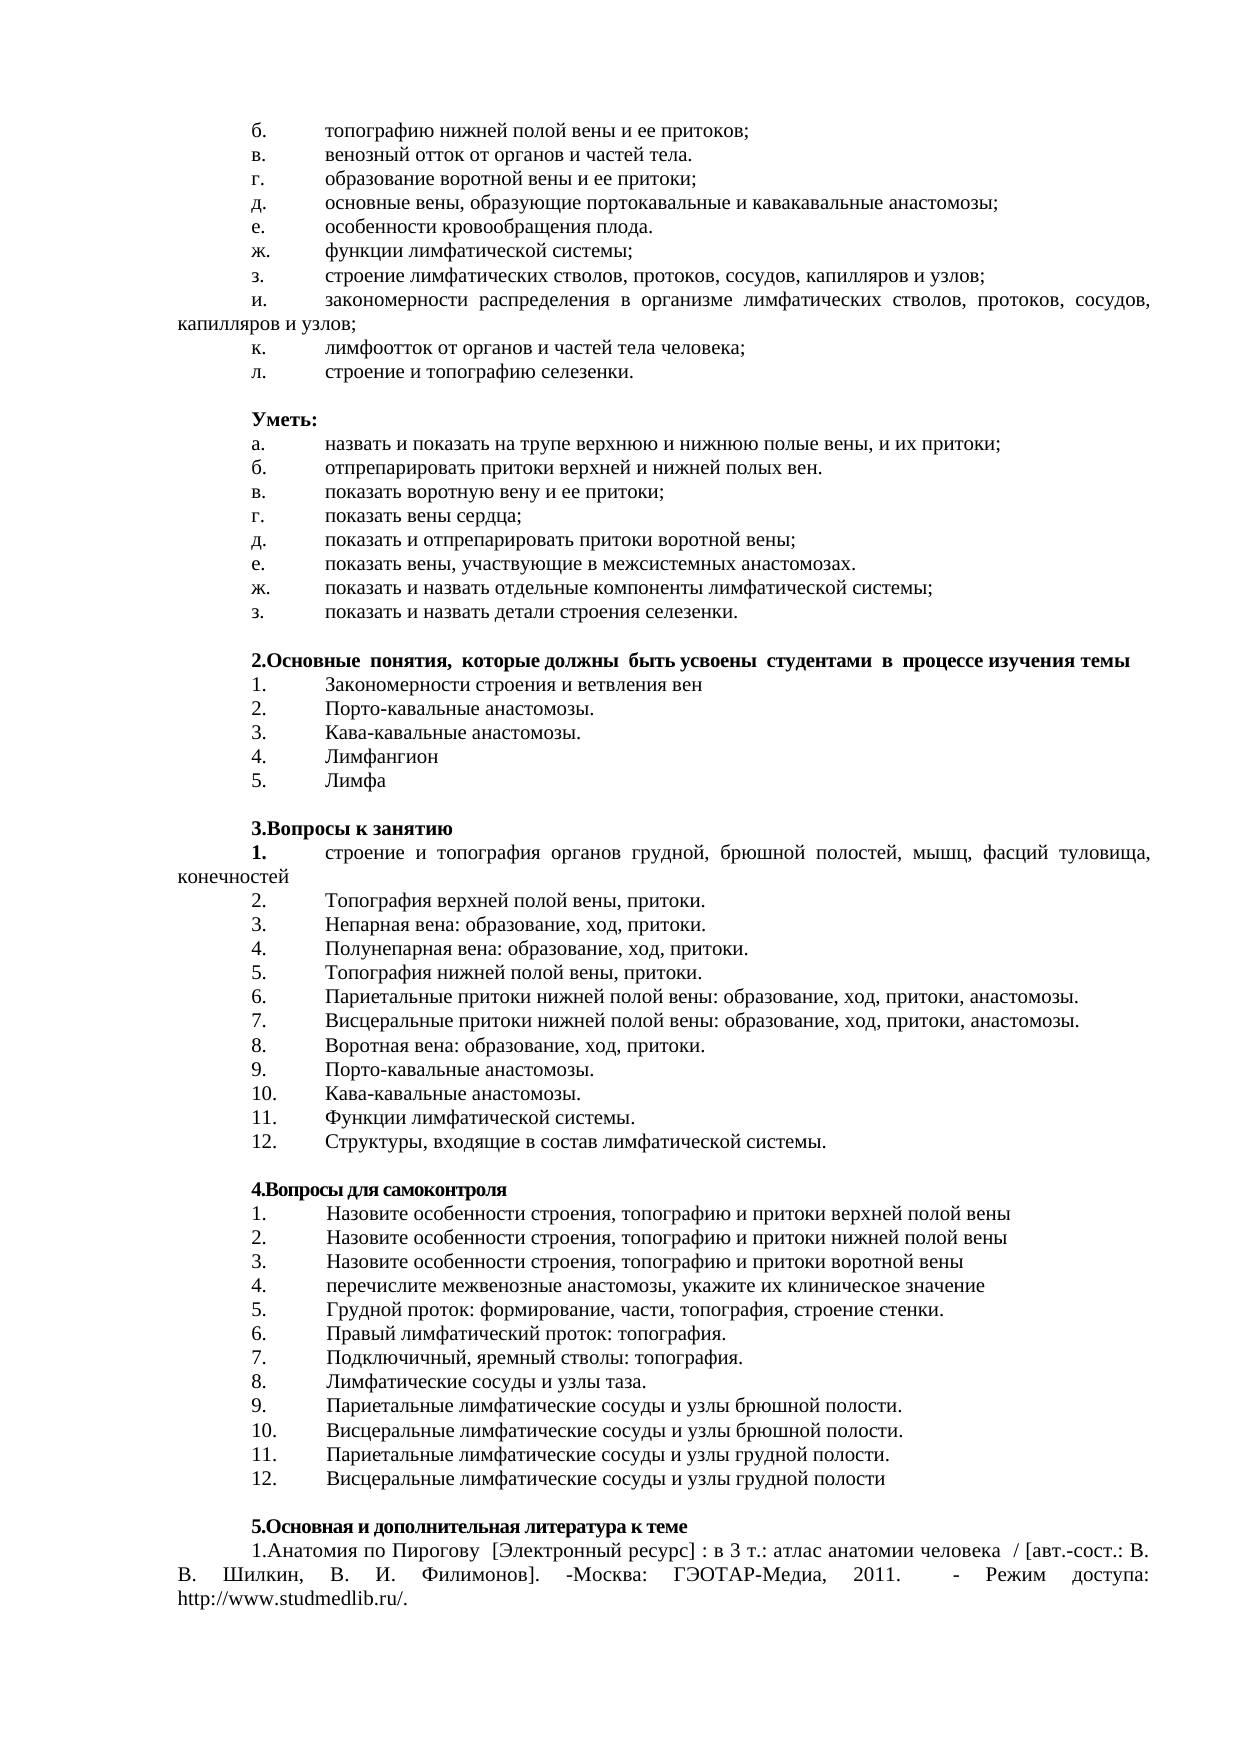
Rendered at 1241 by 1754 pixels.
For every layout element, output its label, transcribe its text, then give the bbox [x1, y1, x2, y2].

text 3.Вопросы к занятию [177, 816, 1152, 840]
list строение и топография органов грудной, брюшной полостей, мышц, фасций туловища, конечностей [177, 840, 1152, 888]
list венозный отток от органов и частей тела. [177, 142, 1152, 166]
list Правый лимфатический проток: топография. [177, 1321, 1152, 1345]
list Подключичный, яремный стволы: топография. [177, 1345, 1152, 1369]
list лимфоотток от органов и частей тела человека; [177, 335, 1152, 359]
list Закономерности строения и ветвления вен [177, 672, 1152, 696]
list показать и отпрепарировать притоки воротной вены; [177, 527, 1152, 551]
list Париетальные лимфатические сосуды и узлы грудной полости. [177, 1442, 1152, 1466]
list Париетальные притоки нижней полой вены: образование, ход, притоки, анастомозы. [177, 984, 1152, 1008]
text 5.Основная и дополнительная литература к теме [177, 1514, 1152, 1538]
list топографию нижней полой вены и ее притоков; [177, 118, 1152, 142]
list Воротная вена: образование, ход, притоки. [177, 1032, 1152, 1057]
list строение лимфатических стволов, протоков, сосудов, капилляров и узлов; [177, 262, 1152, 287]
list показать воротную вену и ее притоки; [177, 479, 1152, 503]
list показать вены, участвующие в межсистемных анастомозах. [177, 551, 1152, 575]
list Назовите особенности строения, топографию и притоки воротной вены [177, 1249, 1152, 1273]
list Грудной проток: формирование, части, топография, строение стенки. [177, 1297, 1152, 1321]
list Париетальные лимфатические сосуды и узлы брюшной полости. [177, 1393, 1152, 1417]
list Назовите особенности строения, топографию и притоки верхней полой вены [177, 1201, 1152, 1225]
list показать вены сердца; [177, 503, 1152, 527]
text Уметь: [177, 407, 1152, 431]
list основные вены, образующие портокавальные и кавакавальные анастомозы; [177, 190, 1152, 214]
list отпрепарировать притоки верхней и нижней полых вен. [177, 455, 1152, 479]
list Порто-кавальные анастомозы. [177, 696, 1152, 720]
list показать и назвать отдельные компоненты лимфатической системы; [177, 575, 1152, 599]
list закономерности распределения в организме лимфатических стволов, протоков, сосудов, капилляров и узлов; [177, 287, 1152, 335]
list назвать и показать на трупе верхнюю и нижнюю полые вены, и их притоки; [177, 431, 1152, 455]
list строение и топографию селезенки. [177, 359, 1152, 383]
list Висцеральные притоки нижней полой вены: образование, ход, притоки, анастомозы. [177, 1008, 1152, 1032]
list Лимфангион [177, 744, 1152, 768]
text 2.Основные понятия, которые должны быть усвоены студентами в процессе изучения темы [177, 647, 1152, 672]
list Функции лимфатической системы. [177, 1105, 1152, 1129]
list образование воротной вены и ее притоки; [177, 166, 1152, 190]
list Топография нижней полой вены, притоки. [177, 960, 1152, 984]
list Полунепарная вена: образование, ход, притоки. [177, 936, 1152, 960]
list Висцеральные лимфатические сосуды и узлы грудной полости [177, 1466, 1152, 1490]
list Структуры, входящие в состав лимфатической системы. [177, 1129, 1152, 1153]
text 4.Вопросы для самоконтроля [177, 1177, 1152, 1201]
list Лимфа [177, 768, 1152, 792]
list функции лимфатической системы; [177, 238, 1152, 262]
list Кава-кавальные анастомозы. [177, 720, 1152, 744]
list показать и назвать детали строения селезенки. [177, 599, 1152, 623]
list Непарная вена: образование, ход, притоки. [177, 912, 1152, 936]
list Висцеральные лимфатические сосуды и узлы брюшной полости. [177, 1417, 1152, 1442]
list Лимфатические сосуды и узлы таза. [177, 1369, 1152, 1393]
list Назовите особенности строения, топографию и притоки нижней полой вены [177, 1225, 1152, 1249]
text 1.Анатомия по Пирогову [Электронный ресурс] : в 3 т.: атлас анатомии человека / [авт.-сост.: В. В. Шилкин, В. И. Филимонов]. -Москва: ГЭОТАР-Медиа, 2011. - Режим доступа: http://www.studmedlib.ru/. [177, 1538, 1152, 1610]
list Порто-кавальные анастомозы. [177, 1057, 1152, 1081]
list перечислите межвенозные анастомозы, укажите их клиническое значение [177, 1273, 1152, 1297]
list Топография верхней полой вены, притоки. [177, 888, 1152, 912]
list особенности кровообращения плода. [177, 214, 1152, 238]
list Кава-кавальные анастомозы. [177, 1081, 1152, 1105]
